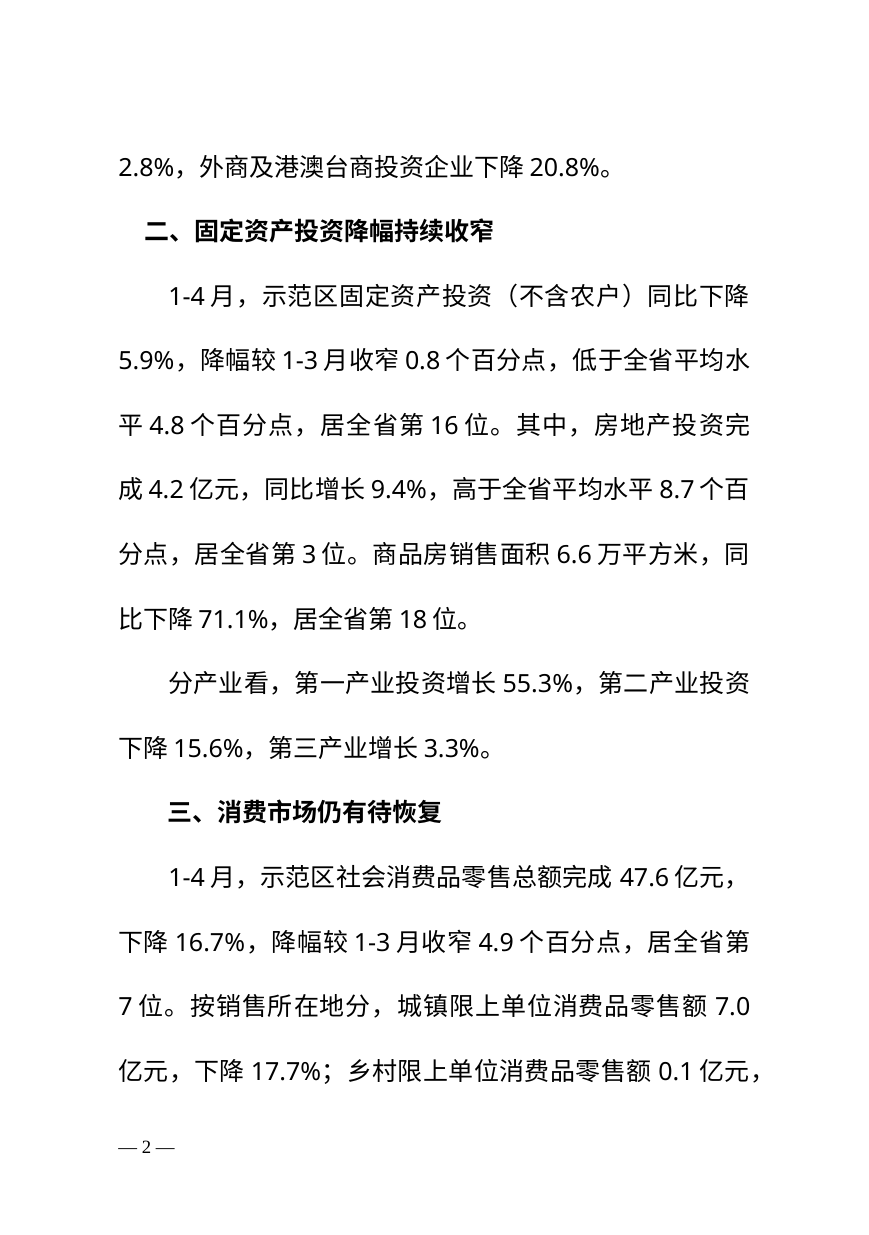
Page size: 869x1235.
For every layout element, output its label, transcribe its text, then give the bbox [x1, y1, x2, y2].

text 1-4月，示范区固定资产投资（不含农户）同比下降5.9%，降幅较1-3月收窄0.8个百分点，低于全省平均水平4.8个百分点，居全省第16位。其中，房地产投资完成4.2亿元，同比增长9.4%，高于全省平均水平8.7个百分点，居全省第3位。商品房销售面积6.6万平方米，同比下降71.1%，居全省第18位。 [118, 262, 750, 649]
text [118, 133, 750, 197]
text 三、消费市场仍有待恢复 [118, 779, 750, 843]
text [118, 843, 750, 1102]
text 分产业看，第一产业投资增长55.3%，第二产业投资下降15.6%，第三产业增长3.3%。 [118, 649, 750, 779]
text 二、固定资产投资降幅持续收窄 [118, 197, 750, 262]
